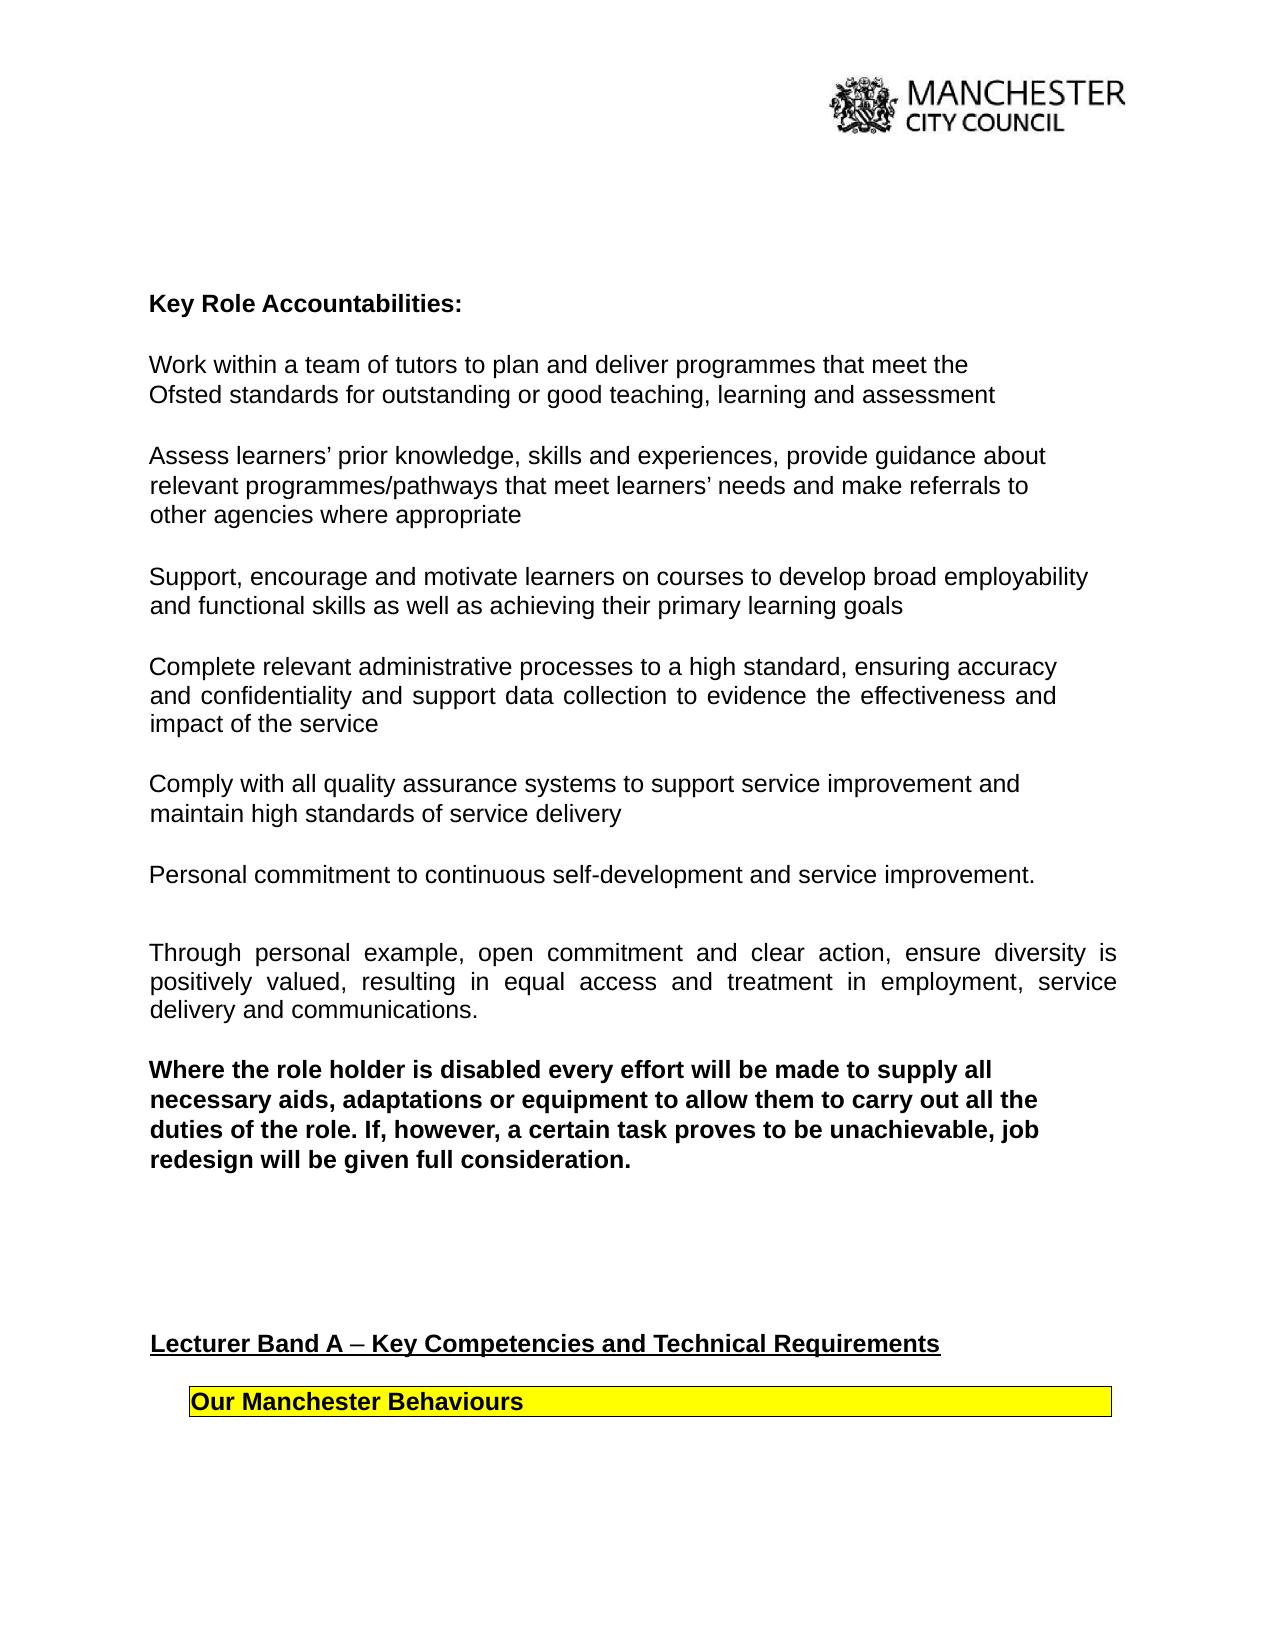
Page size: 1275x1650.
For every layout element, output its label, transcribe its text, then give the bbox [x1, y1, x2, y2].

text Through personal example, open commitment and clear action, ensure diversity is positively valued, resulting in equal access and treatment in employment, service delivery and communications. [148, 939, 1119, 1024]
text Ofsted standards for outstanding or good teaching, learning and assessment [148, 380, 1096, 409]
text Lecturer Band A – Key Competencies and Technical Requirements [150, 1328, 1123, 1358]
text Key Role Accountabilities: [148, 289, 1118, 317]
text Assess learners’ prior knowledge, skills and experiences, provide guidance about relevant programmes/pathways that meet learners’ needs and make referrals to other agencies where appropriate [148, 441, 1050, 529]
text Work within a team of tutors to plan and deliver programmes that meet the [148, 350, 1096, 379]
text Where the role holder is disabled every effort will be made to supply all necessary aids, adaptations or equipment to allow them to carry out all the duties of the role. If, however, a certain task proves to be unachievable, job redesign will be given full consideration. [148, 1055, 1118, 1174]
text Personal commitment to continuous self-development and service improvement. [148, 860, 1096, 888]
picture [824, 75, 1126, 134]
text Complete relevant administrative processes to a high standard, ensuring accuracy and confidentiality and support data collection to evidence the effectiveness and impact of the service [148, 652, 1059, 738]
text Comply with all quality assurance systems to support service improvement and maintain high standards of service delivery [148, 769, 1096, 827]
text Support, encourage and motivate learners on courses to develop broad employability and functional skills as well as achieving their primary learning goals [148, 562, 1096, 620]
subtitle Our Manchester Behaviours [190, 1387, 1111, 1416]
